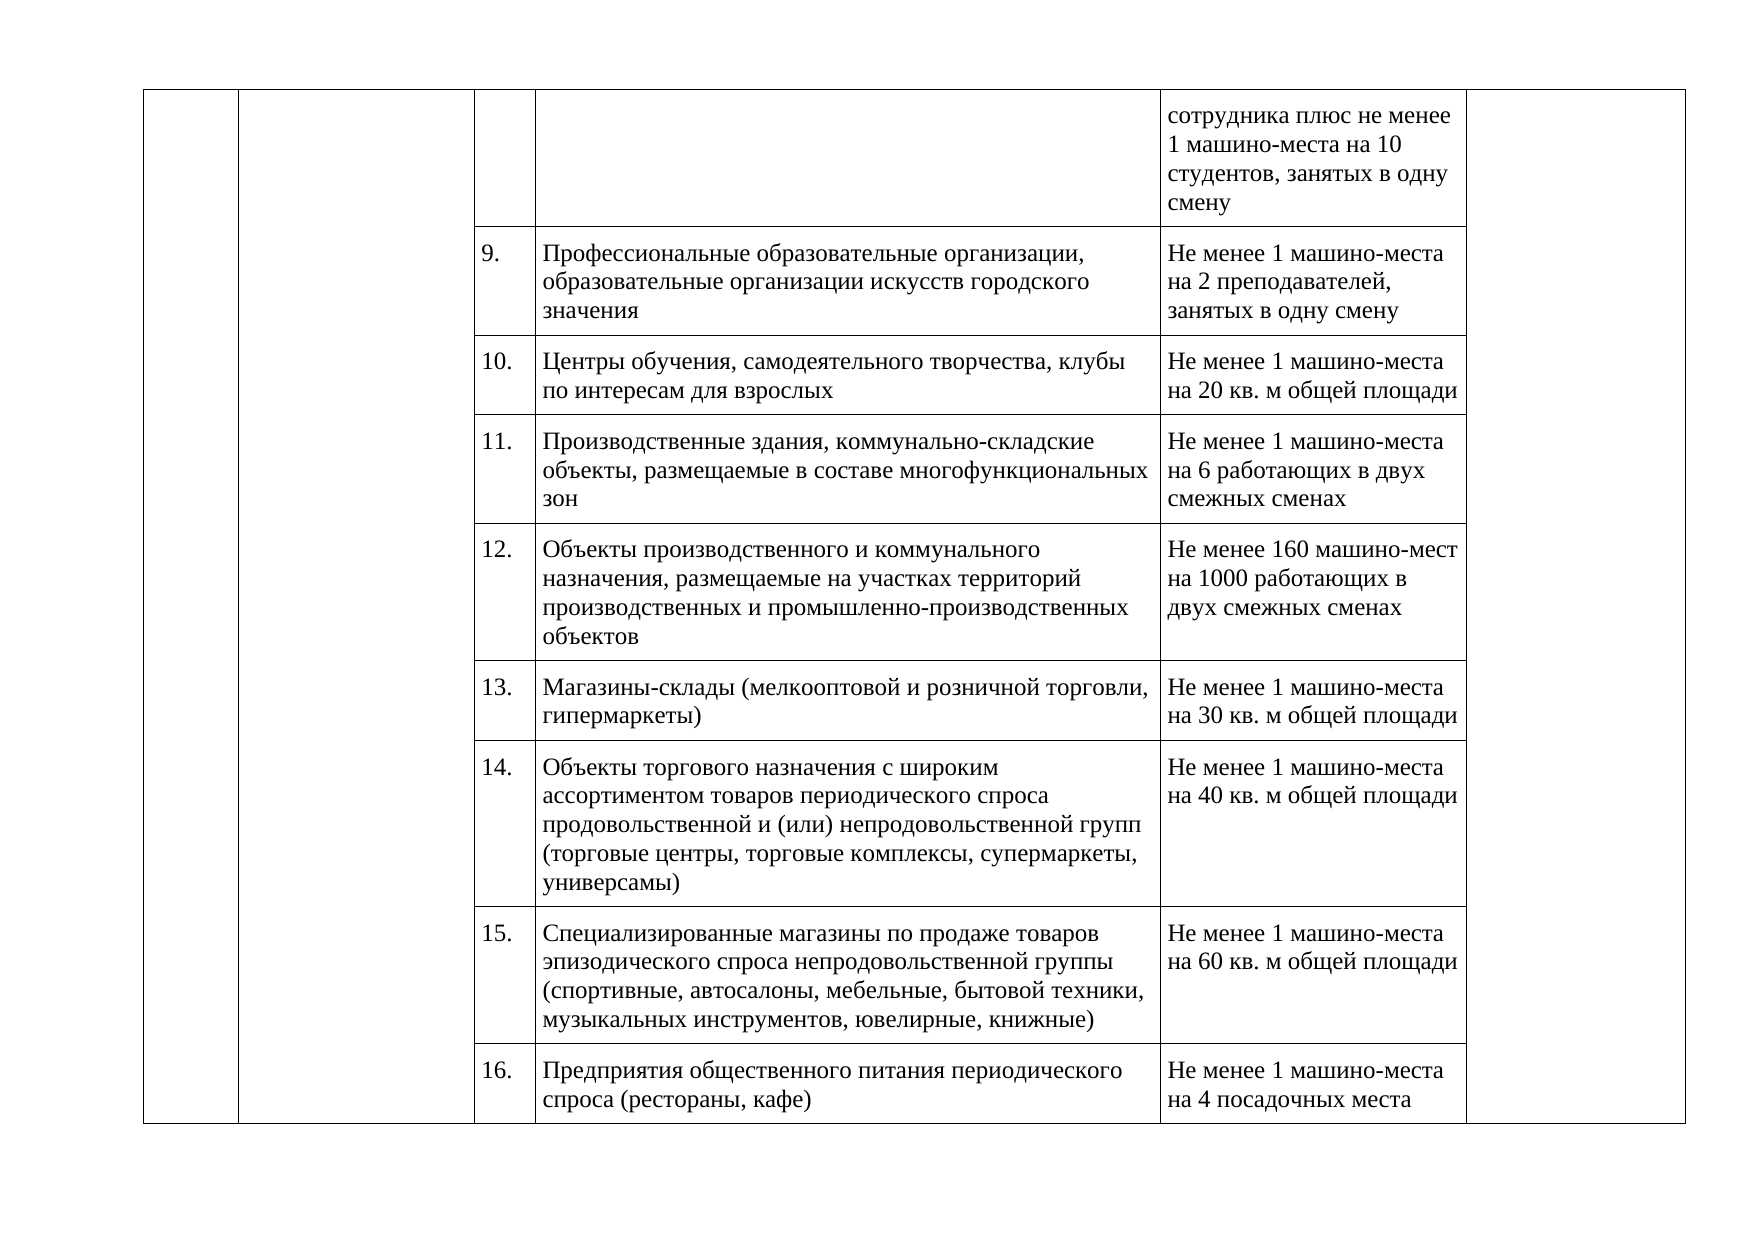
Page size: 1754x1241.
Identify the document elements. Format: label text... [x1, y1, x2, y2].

table_cell 8. [475, 90, 535, 226]
table_cell 14. [475, 741, 535, 906]
table_cell 9. [475, 227, 535, 334]
table_cell Не менее 1 машино-места на 2 преподавателей, занятых в одну смену [1161, 227, 1466, 334]
table_cell Предприятия общественного питания периодического спроса (рестораны, кафе) [536, 1044, 1160, 1123]
table_cell Объекты производственного и коммунального назначения, размещаемые на участках территорий производственных и промышленно-производственных объектов [536, 524, 1160, 660]
table_cell Производственные здания, коммунально-складские объекты, размещаемые в составе многофункциональных зон [536, 415, 1160, 523]
table_cell 10. [475, 336, 535, 414]
table_cell 12. [475, 524, 535, 660]
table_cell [536, 90, 1160, 226]
table_cell Центры обучения, самодеятельного творчества, клубы по интересам для взрослых [536, 336, 1160, 414]
table_cell 13. [475, 661, 535, 740]
table_cell Не менее 1 машино-места на 60 кв. м общей площади [1161, 907, 1466, 1043]
table_cell 16. [475, 1044, 535, 1123]
table_cell Не менее 1 машино-места на 30 кв. м общей площади [1161, 661, 1466, 740]
table_cell Профессиональные образовательные организации, образовательные организации искусств городского значения [536, 227, 1160, 334]
table_cell 15. [475, 907, 535, 1043]
table_cell Не менее 1 машино-места на 40 кв. м общей площади [1161, 741, 1466, 906]
table_cell Не менее 1 машино-места на 4 посадочных места [1161, 1044, 1466, 1123]
table_cell Магазины-склады (мелкооптовой и розничной торговли, гипермаркеты) [536, 661, 1160, 740]
table_cell Не менее 1 машино-места на 6 работающих в двух смежных сменах [1161, 415, 1466, 523]
table_cell 11. [475, 415, 535, 523]
table_cell Не менее 1 машино-места на 20 кв. м общей площади [1161, 336, 1466, 414]
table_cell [1161, 90, 1466, 226]
table_cell Специализированные магазины по продаже товаров эпизодического спроса непродовольственной группы (спортивные, автосалоны, мебельные, бытовой техники, музыкальных инструментов, ювелирные, книжные) [536, 907, 1160, 1043]
table_cell Не менее 160 машино-мест на 1000 работающих в двух смежных сменах [1161, 524, 1466, 660]
table_cell Объекты торгового назначения с широким ассортиментом товаров периодического спроса продовольственной и (или) непродовольственной групп (торговые центры, торговые комплексы, супермаркеты, универсамы) [536, 741, 1160, 906]
